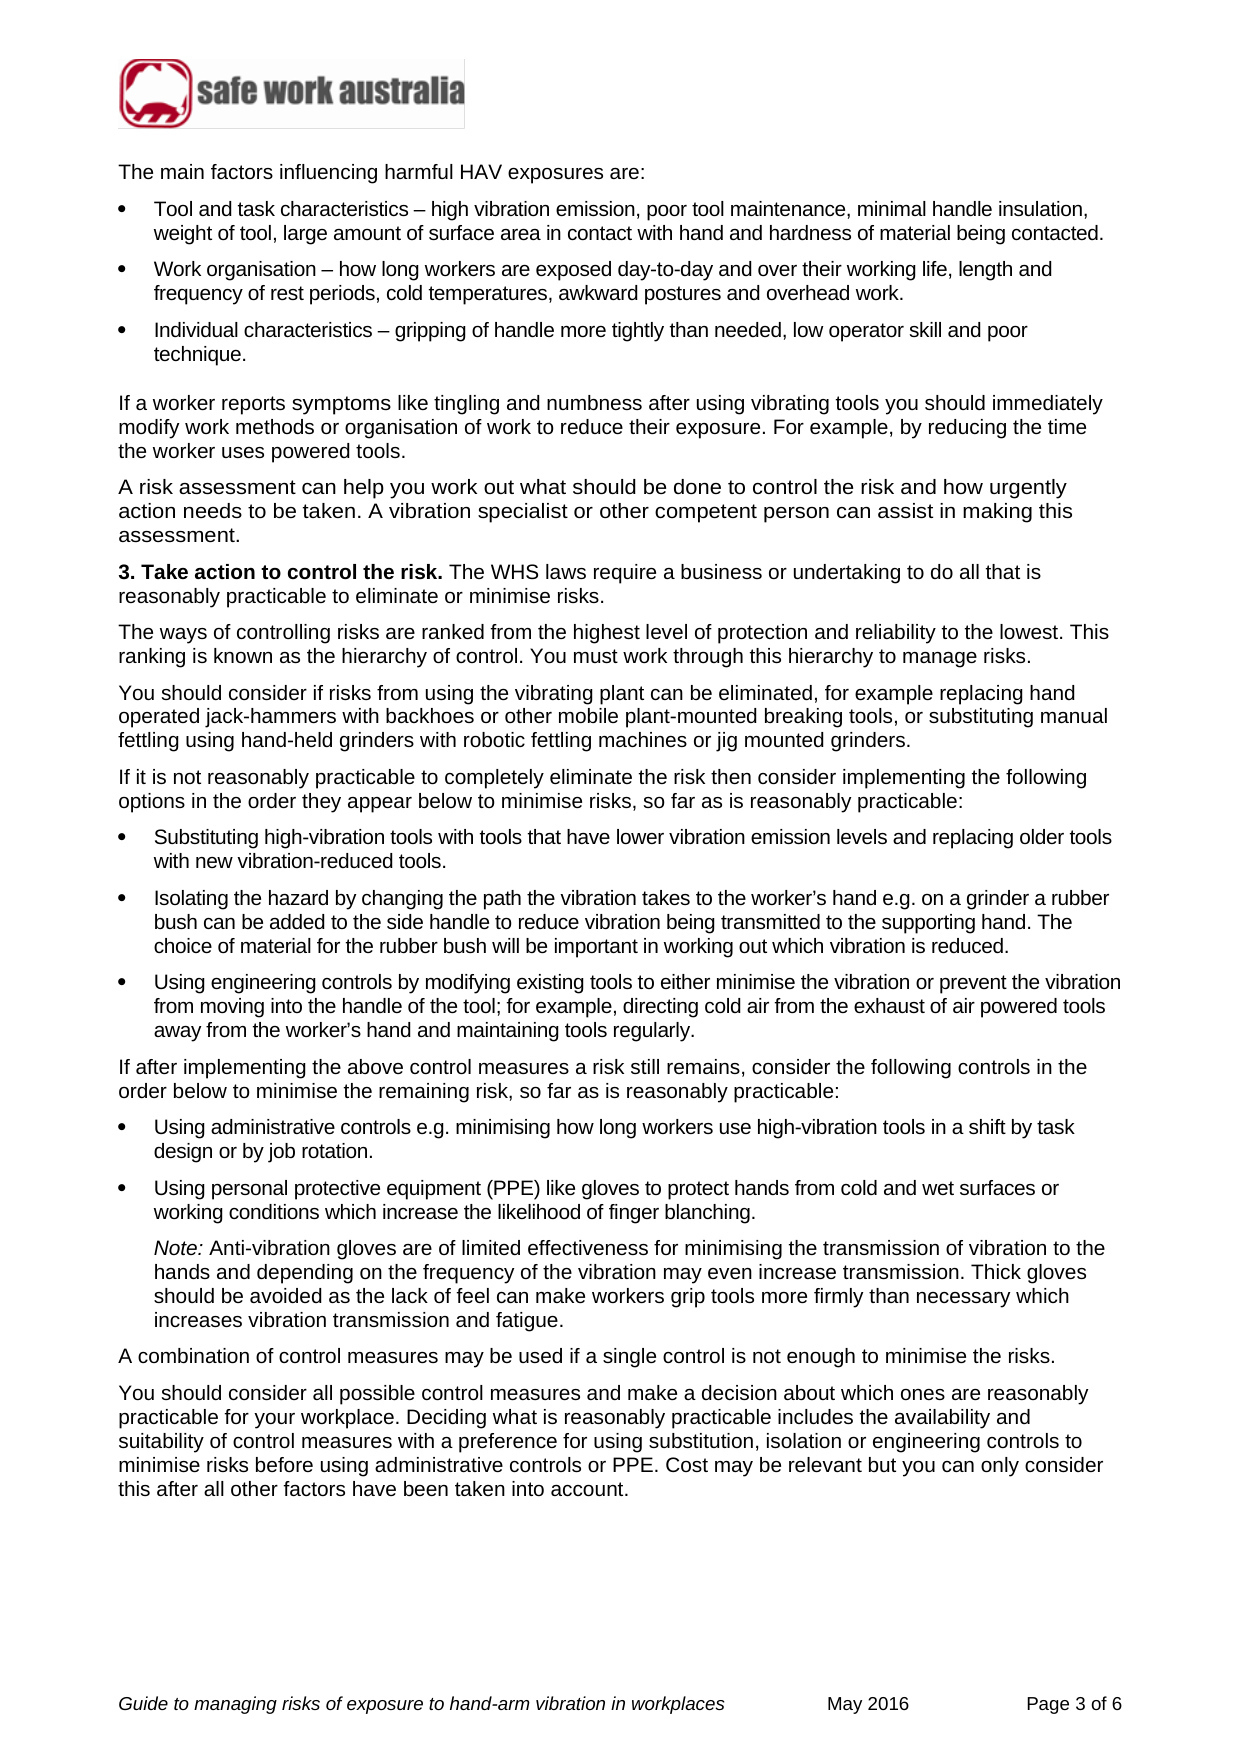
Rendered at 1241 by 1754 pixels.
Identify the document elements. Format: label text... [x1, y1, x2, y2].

list Work organisation – how long workers are exposed day-to-day and over their working life, length and frequency of rest periods, cold temperatures, awkward postures and overhead work. [118, 257, 1122, 305]
list Substituting high-vibration tools with tools that have lower vibration emission levels and replacing older tools with new vibration-reduced tools. [118, 825, 1122, 873]
list Individual characteristics – gripping of handle more tightly than needed, low operator skill and poor technique. [118, 318, 1122, 366]
text 3. Take action to control the risk. The WHS laws require a business or undertaking to do all that is reasonably practicable to eliminate or minimise risks. [118, 559, 1122, 607]
list Using personal protective equipment (PPE) like gloves to protect hands from cold and wet surfaces or working conditions which increase the likelihood of finger blanching. [118, 1176, 1122, 1223]
text If a worker reports symptoms like tingling and numbness after using vibrating tools you should immediately modify work methods or organisation of work to reduce their exposure. For example, by reducing the time the worker uses powered tools. [118, 391, 1122, 463]
text If after implementing the above control measures a risk still remains, consider the following controls in the order below to minimise the remaining risk, so far as is reasonably practicable: [118, 1054, 1122, 1102]
text A risk assessment can help you work out what should be done to control the risk and how urgently action needs to be taken. A vibration specialist or other competent person can assist in making this assessment. [118, 475, 1122, 547]
picture [118, 59, 466, 130]
list Using engineering controls by modifying existing tools to either minimise the vibration or prevent the vibration from moving into the handle of the tool; for example, directing cold air from the exhaust of air powered tools away from the worker’s hand and maintaining tools regularly. [118, 970, 1122, 1042]
text If it is not reasonably practicable to completely eliminate the risk then consider implementing the following options in the order they appear below to minimise risks, so far as is reasonably practicable: [118, 765, 1122, 813]
list Tool and task characteristics – high vibration emission, poor tool maintenance, minimal handle insulation, weight of tool, large amount of surface area in contact with hand and hardness of material being contacted. [118, 197, 1122, 245]
list Note: Anti-vibration gloves are of limited effectiveness for minimising the transmission of vibration to the hands and depending on the frequency of the vibration may even increase transmission. Thick gloves should be avoided as the lack of feel can make workers grip tools more firmly than necessary which increases vibration transmission and fatigue. [153, 1236, 1122, 1332]
text You should consider if risks from using the vibrating plant can be eliminated, for example replacing hand operated jack-hammers with backhoes or other mobile plant-mounted breaking tools, or substituting manual fettling using hand-held grinders with robotic fettling machines or jig mounted grinders. [118, 680, 1122, 752]
text The ways of controlling risks are ranked from the highest level of protection and reliability to the lowest. This ranking is known as the hierarchy of control. You must work through this hierarchy to manage risks. [118, 620, 1122, 668]
text A combination of control measures may be used if a single control is not enough to minimise the risks. [118, 1344, 1122, 1368]
list Isolating the hazard by changing the path the vibration takes to the worker’s hand e.g. on a grinder a rubber bush can be added to the side handle to reduce vibration being transmitted to the supporting hand. The choice of material for the rubber bush will be important in working out which vibration is reduced. [118, 886, 1122, 958]
list Using administrative controls e.g. minimising how long workers use high-vibration tools in a shift by task design or by job rotation. [118, 1115, 1122, 1163]
text The main factors influencing harmful HAV exposures are: [118, 160, 1122, 184]
text You should consider all possible control measures and make a decision about which ones are reasonably practicable for your workplace. Deciding what is reasonably practicable includes the availability and suitability of control measures with a preference for using substitution, isolation or engineering controls to minimise risks before using administrative controls or PPE. Cost may be relevant but you can only consider this after all other factors have been taken into account. [118, 1381, 1122, 1501]
